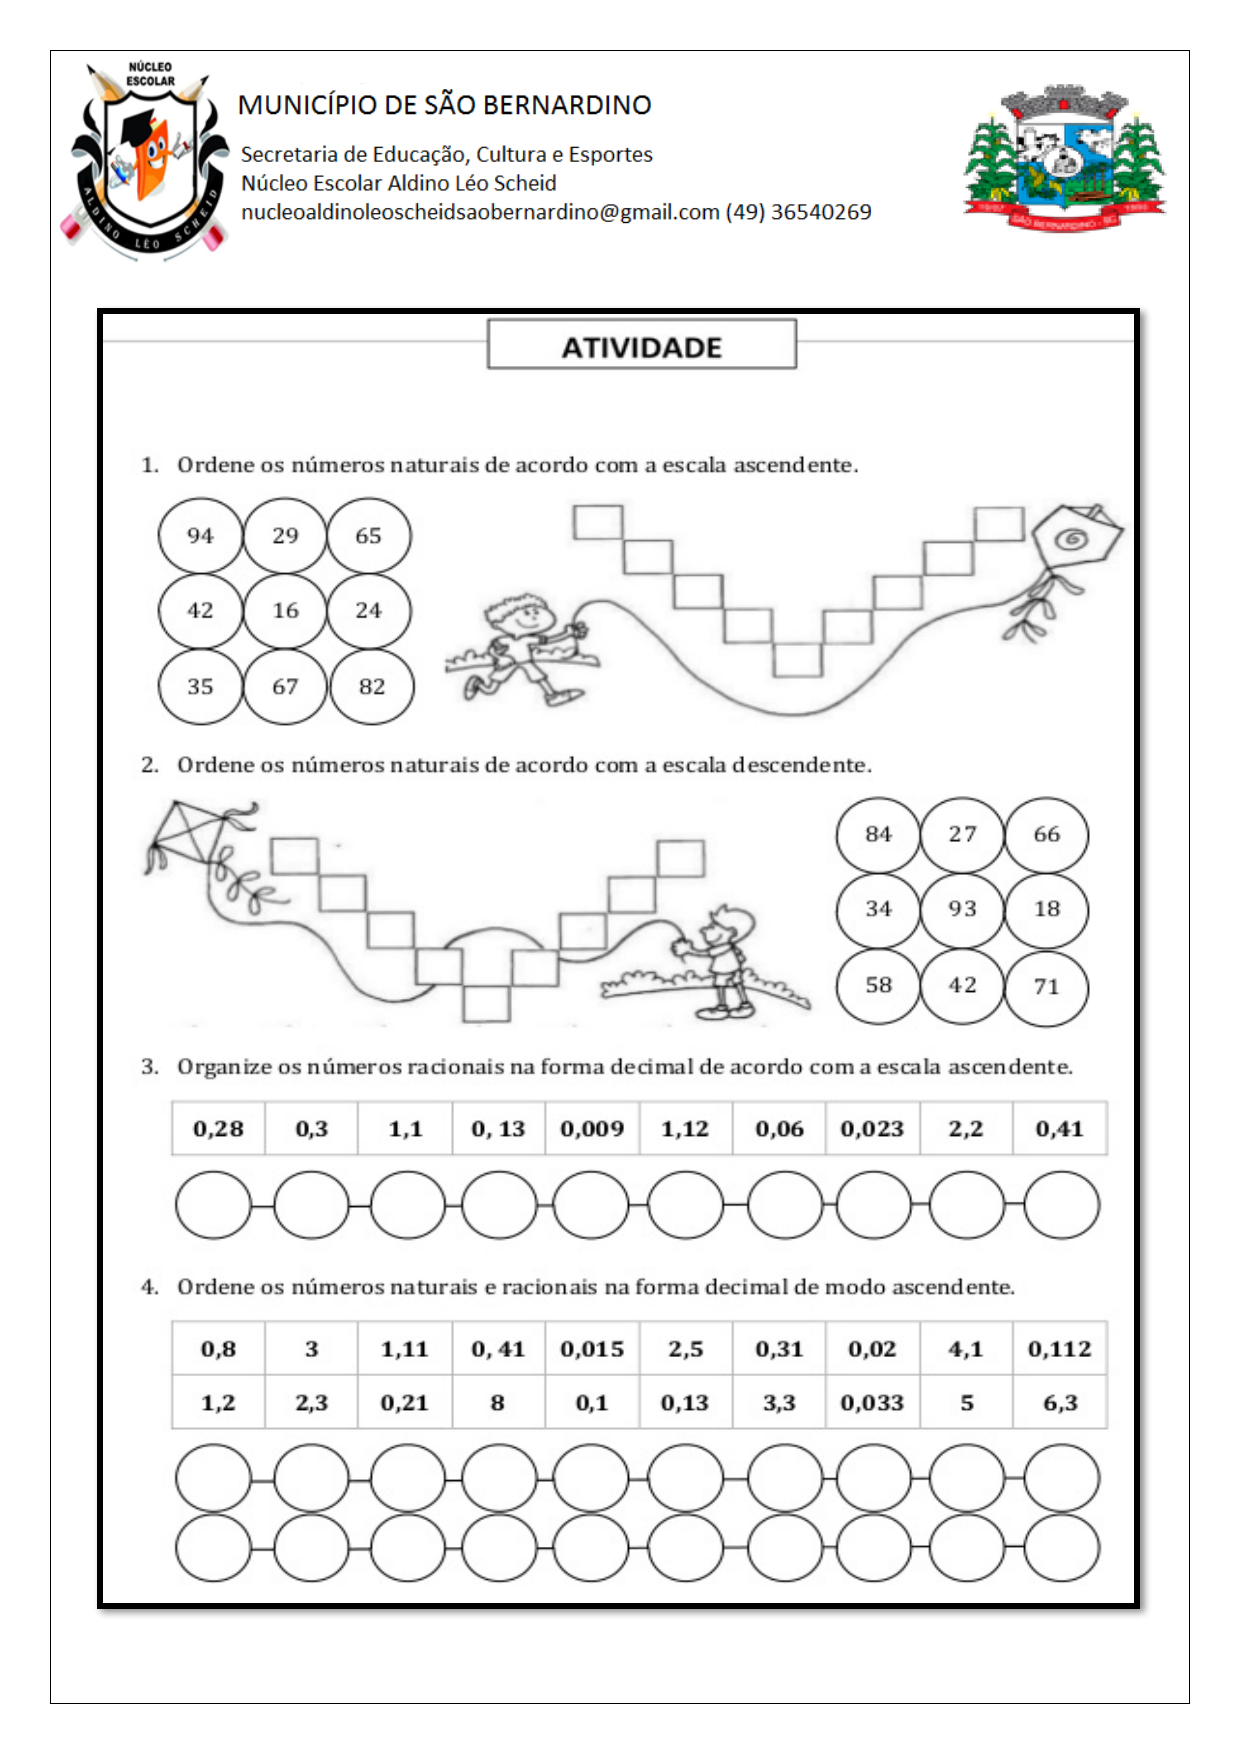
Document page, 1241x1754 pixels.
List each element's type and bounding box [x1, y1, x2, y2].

picture [103, 314, 1134, 1603]
picture [59, 59, 1179, 278]
